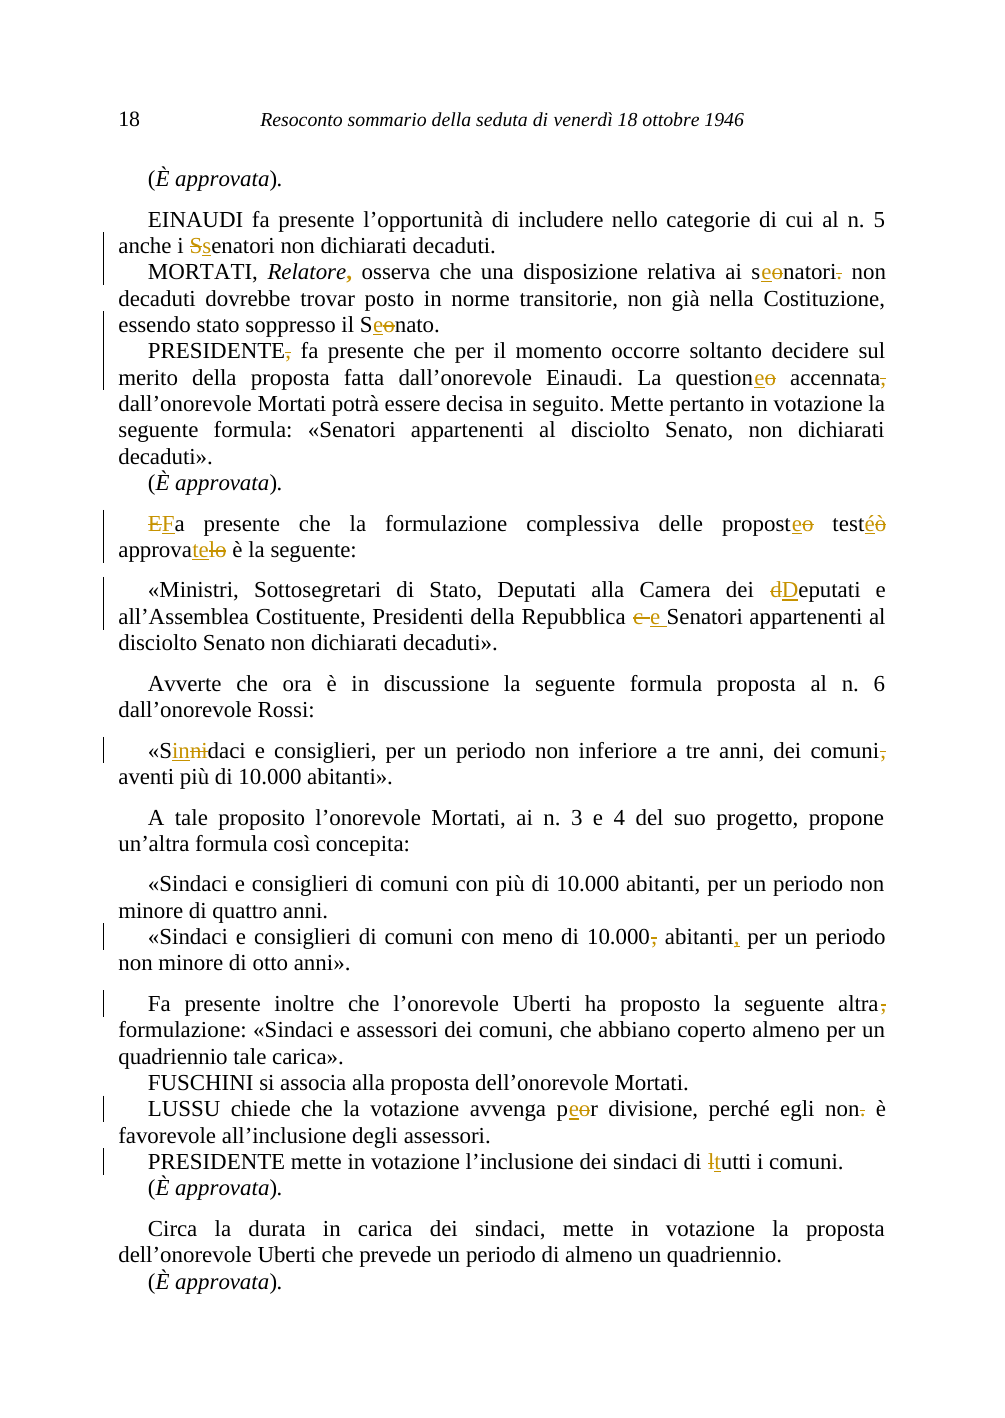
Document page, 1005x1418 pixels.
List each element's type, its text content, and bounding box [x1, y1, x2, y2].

text «Sindaci e consiglieri di comuni con meno di 10.000 abitanti per un periodo non minore di otto anni». [118, 923, 886, 976]
text A tale proposito l’onorevole Mortati, ai n. 3 e 4 del suo progetto, propone un’altra formula così concepita: [118, 804, 886, 857]
text a presente che la formulazione complessiva delle propost test approva è la seguente: [118, 510, 886, 563]
text «Sdaci e consiglieri, per un periodo non inferiore a tre anni, dei comuni aventi più di 10.000 abitanti». [118, 737, 886, 790]
text FUSCHINI si associa alla proposta dell’onorevole Mortati. [118, 1069, 886, 1096]
text (È approvata). [118, 1175, 886, 1201]
text (È approvata). [118, 469, 886, 496]
text (È approvata). [118, 165, 886, 192]
text «Ministri, Sottosegretari di Stato, Deputati alla Camera dei eputati e all’Assemblea Costituente, Presidenti della Repubblica Senatori appartenenti al disciolto Senato non dichiarati decaduti». [118, 577, 886, 656]
text Fa presente inoltre che l’onorevole Uberti ha proposto la seguente altra formulazione: «Sindaci e assessori dei comuni, che abbiano coperto almeno per un quadriennio tale carica». [118, 990, 886, 1069]
text MORTATI, Relatore, osserva che una disposizione relativa ai snatori non decaduti dovrebbe trovar posto in norme transitorie, non già nella Costituzione, essendo stato soppresso il Snato. [118, 259, 886, 338]
text (È approvata). [118, 1268, 886, 1294]
text Avverte che ora è in discussione la seguente formula proposta al n. 6 dall’onorevole Rossi: [118, 670, 886, 723]
text EINAUDI fa presente l’opportunità di includere nello categorie di cui al n. 5 anche i enatori non dichiarati decaduti. [118, 206, 886, 259]
text LUSSU chiede che la votazione avvenga pr divisione, perché egli non è favorevole all’inclusione degli assessori. [118, 1096, 886, 1148]
text «Sindaci e consiglieri di comuni con più di 10.000 abitanti, per un periodo non minore di quattro anni. [118, 871, 886, 923]
text Circa la durata in carica dei sindaci, mette in votazione la proposta dell’onorevole Uberti che prevede un periodo di almeno un quadriennio. [118, 1215, 886, 1268]
text PRESIDENTE fa presente che per il momento occorre soltanto decidere sul merito della proposta fatta dall’onorevole Einaudi. La question accennata dall’onorevole Mortati potrà essere decisa in seguito. Mette pertanto in votazione la seguente formula: «Senatori appartenenti al disciolto Senato, non dichiarati decaduti». [118, 338, 886, 469]
text PRESIDENTE mette in votazione l’inclusione dei sindaci di utti i comuni. [118, 1148, 886, 1175]
